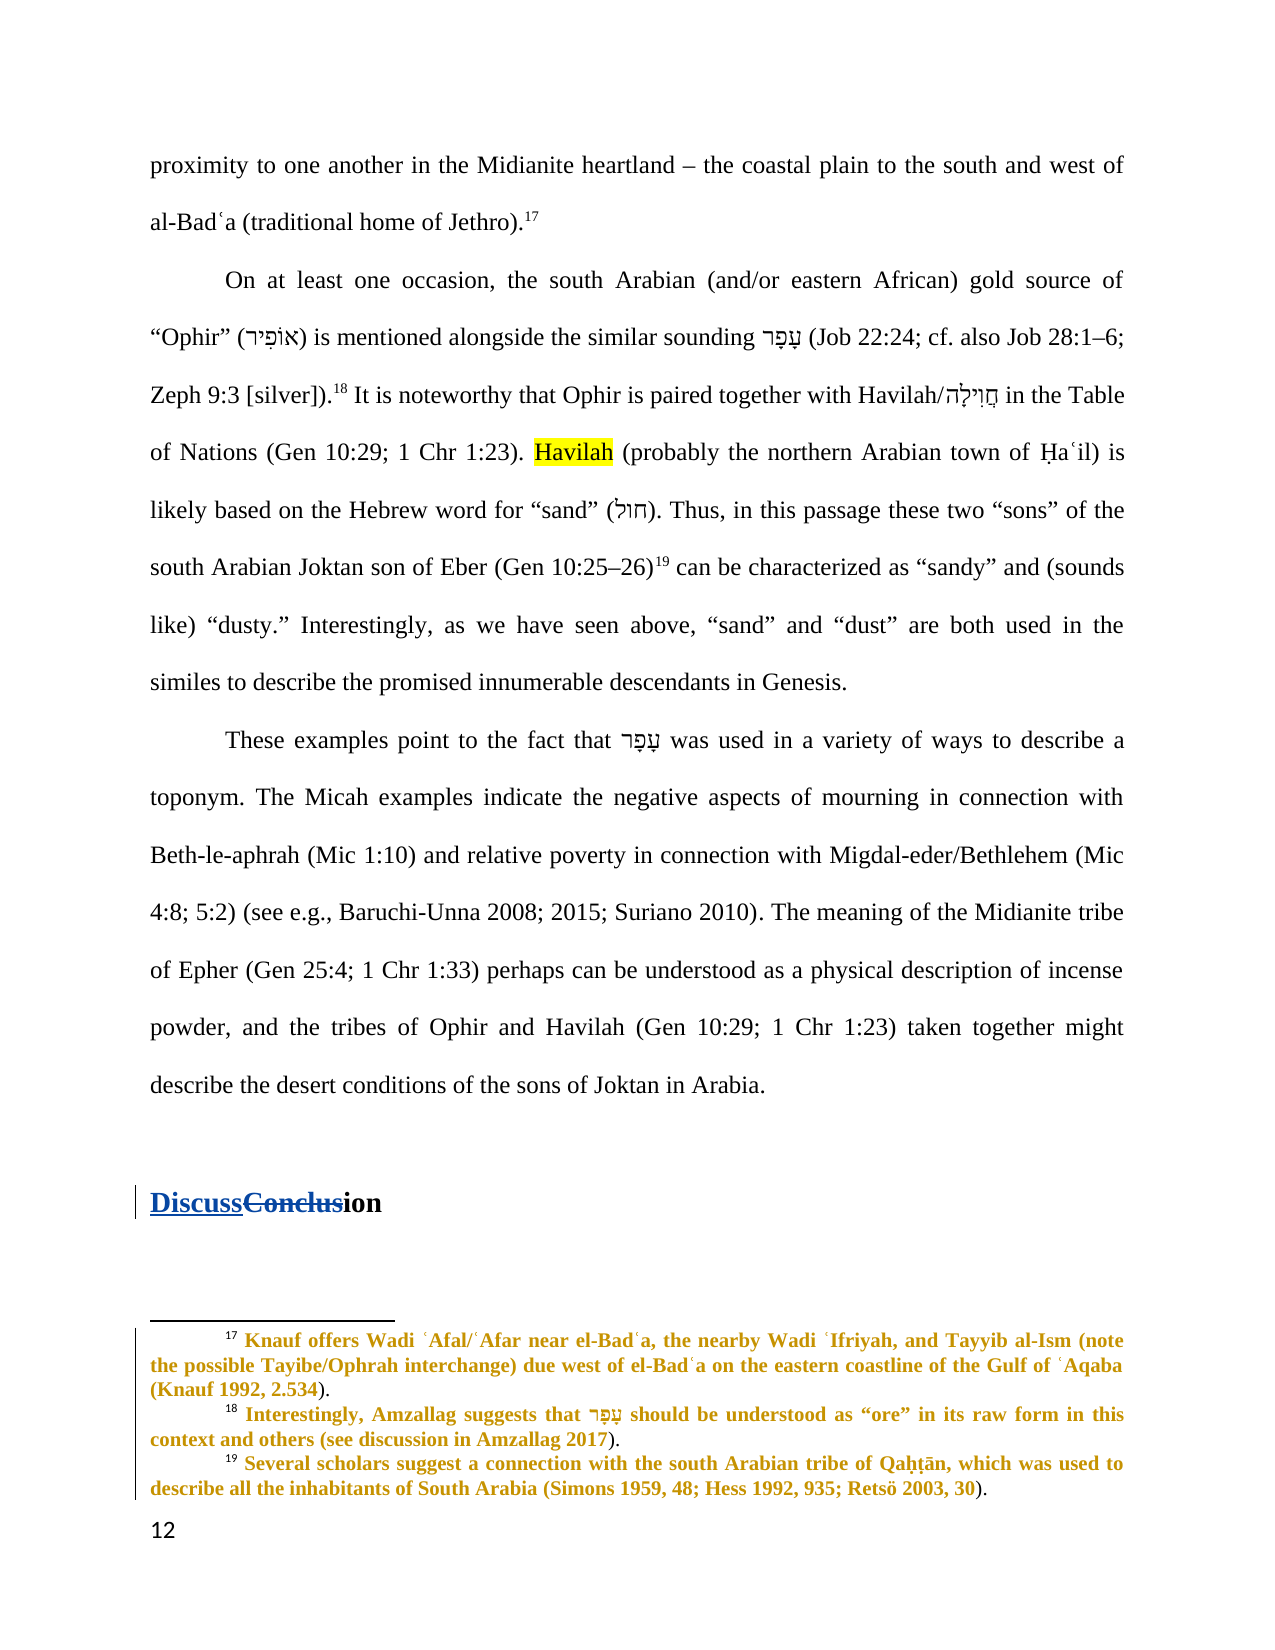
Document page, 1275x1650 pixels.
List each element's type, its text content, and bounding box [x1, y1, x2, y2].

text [150, 150, 1125, 236]
text ion [150, 1185, 1125, 1218]
text These examples point to the fact that עָפָר was used in a variety of ways to describe a toponym. The Micah examples indicate the negative aspects of mourning in connection with Beth-le-aphrah (Mic 1:10) and relative poverty in connection with Migdal-eder/Bethlehem (Mic 4:8; 5:2) (see e.g., Baruchi-Unna 2008; 2015; Suriano 2010). The meaning of the Midianite tribe of Epher (Gen 25:4; 1 Chr 1:33) perhaps can be understood as a physical description of incense powder, and the tribes of Ophir and Havilah (Gen 10:29; 1 Chr 1:23) taken together might describe the desert conditions of the sons of Joktan in Arabia. [150, 725, 1125, 1099]
text On at least one occasion, the south Arabian (and/or eastern African) gold source of “Ophir” (אוֹפִיר) is mentioned alongside the similar sounding עָפָר (Job 22:24; cf. also Job 28:1–6; Zeph 9:3 [silver]). It is noteworthy that Ophir is paired together with Havilah/חֲוִילָה in the Table of Nations (Gen 10:29; 1 Chr 1:23). Havilah (probably the northern Arabian town of Ḥaʿil) is likely based on the Hebrew word for “sand” (חול). Thus, in this passage these two “sons” of the south Arabian Joktan son of Eber (Gen 10:25–26) can be characterized as “sandy” and (sounds like) “dusty.” Interestingly, as we have seen above, “sand” and “dust” are both used in the similes to describe the promised innumerable descendants in Genesis. [150, 265, 1125, 696]
